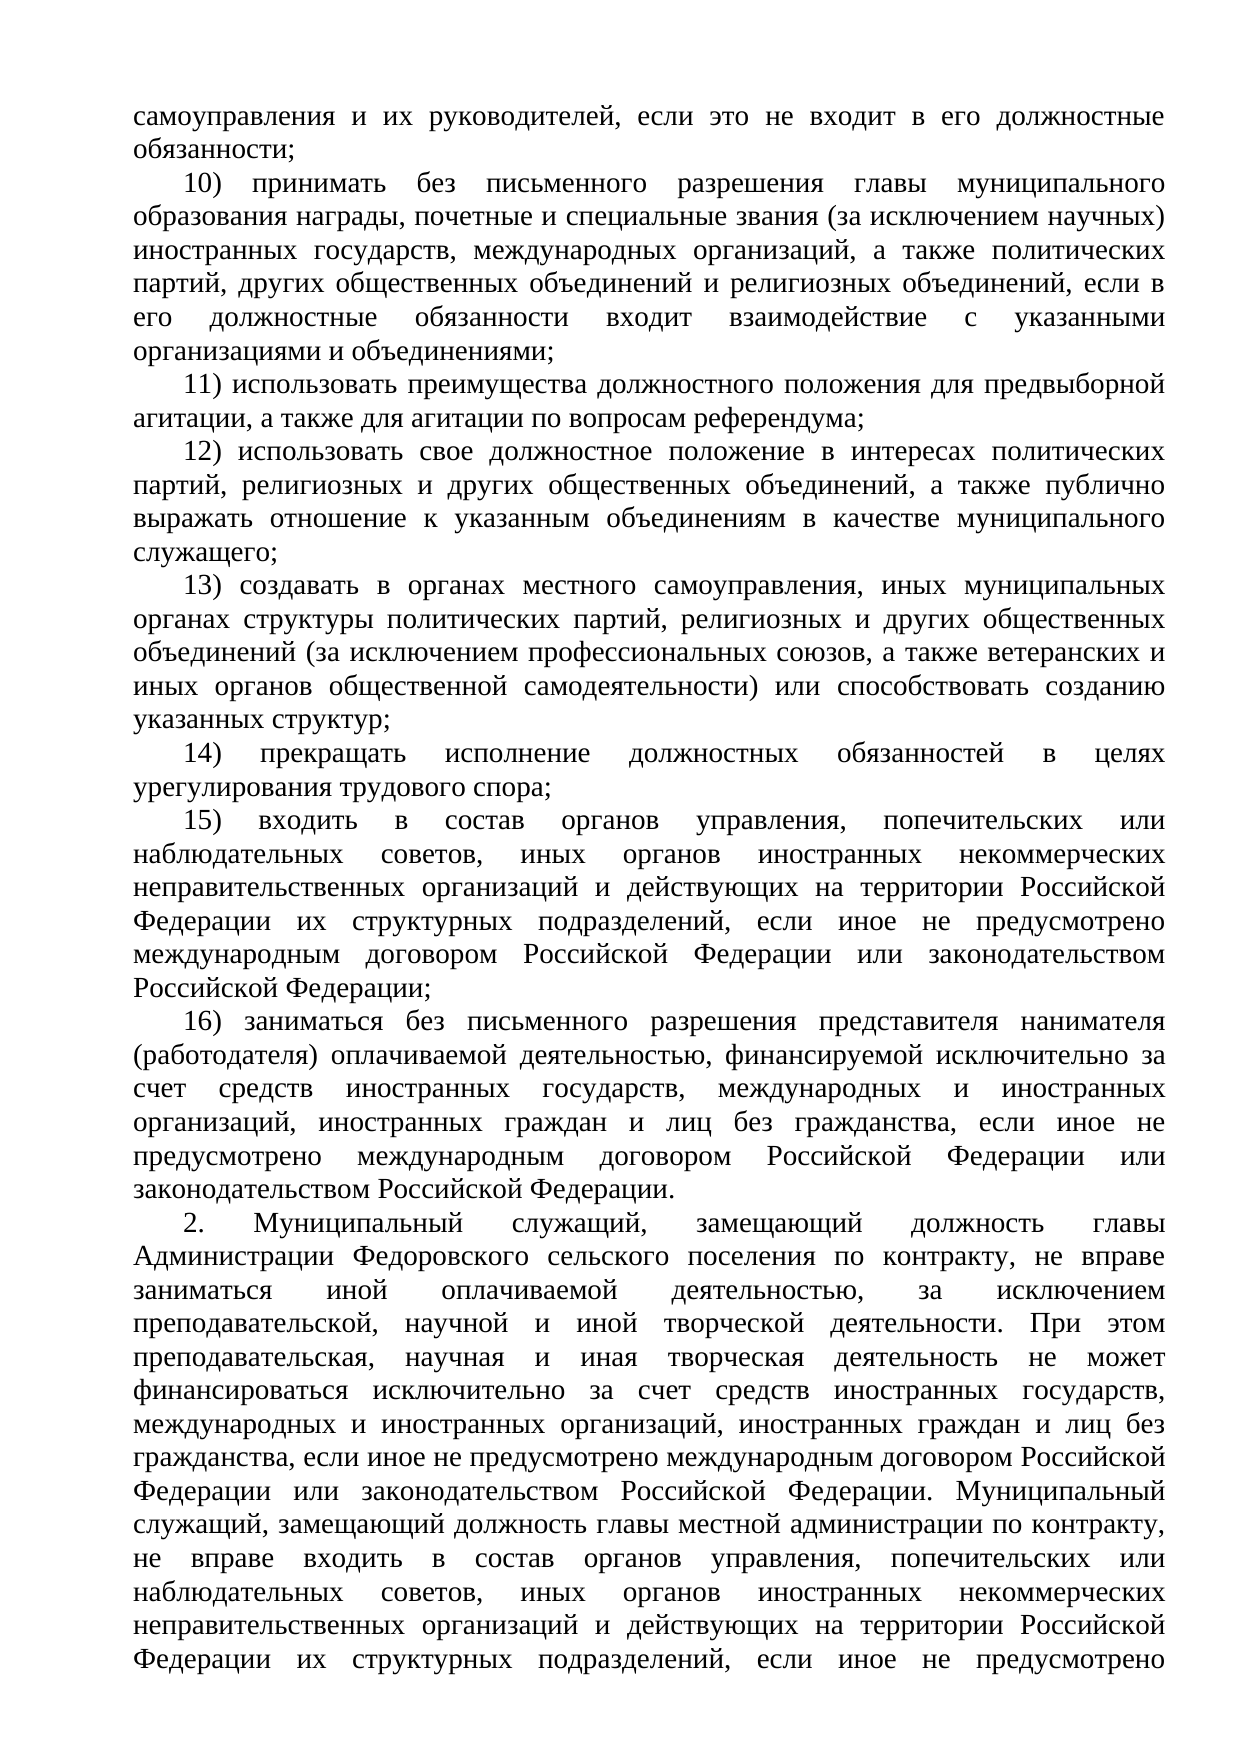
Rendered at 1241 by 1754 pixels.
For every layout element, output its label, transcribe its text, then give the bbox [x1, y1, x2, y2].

text 10) принимать без письменного разрешения главы муниципального образования награды, почетные и специальные звания (за исключением научных) иностранных государств, международных организаций, а также политических партий, других общественных объединений и религиозных объединений, если в его должностные обязанности входит взаимодействие с указанными организациями и объединениями; [133, 165, 1166, 366]
text 11) использовать преимущества должностного положения для предвыборной агитации, а также для агитации по вопросам референдума; [133, 366, 1166, 433]
text 13) создавать в органах местного самоуправления, иных муниципальных органах структуры политических партий, религиозных и других общественных объединений (за исключением профессиональных союзов, а также ветеранских и иных органов общественной самодеятельности) или способствовать созданию указанных структур; [133, 567, 1166, 735]
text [133, 98, 1166, 165]
text 16) заниматься без письменного разрешения представителя нанимателя (работодателя) оплачиваемой деятельностью, финансируемой исключительно за счет средств иностранных государств, международных и иностранных организаций, иностранных граждан и лиц без гражданства, если иное не предусмотрено международным договором Российской Федерации или законодательством Российской Федерации. [133, 1003, 1166, 1205]
text 15) входить в состав органов управления, попечительских или наблюдательных советов, иных органов иностранных некоммерческих неправительственных организаций и действующих на территории Российской Федерации их структурных подразделений, если иное не предусмотрено международным договором Российской Федерации или законодательством Российской Федерации; [133, 802, 1166, 1003]
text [133, 1205, 1166, 1674]
text 12) использовать свое должностное положение в интересах политических партий, религиозных и других общественных объединений, а также публично выражать отношение к указанным объединениям в качестве муниципального служащего; [133, 433, 1166, 567]
text 14) прекращать исполнение должностных обязанностей в целях урегулирования трудового спора; [133, 735, 1166, 802]
